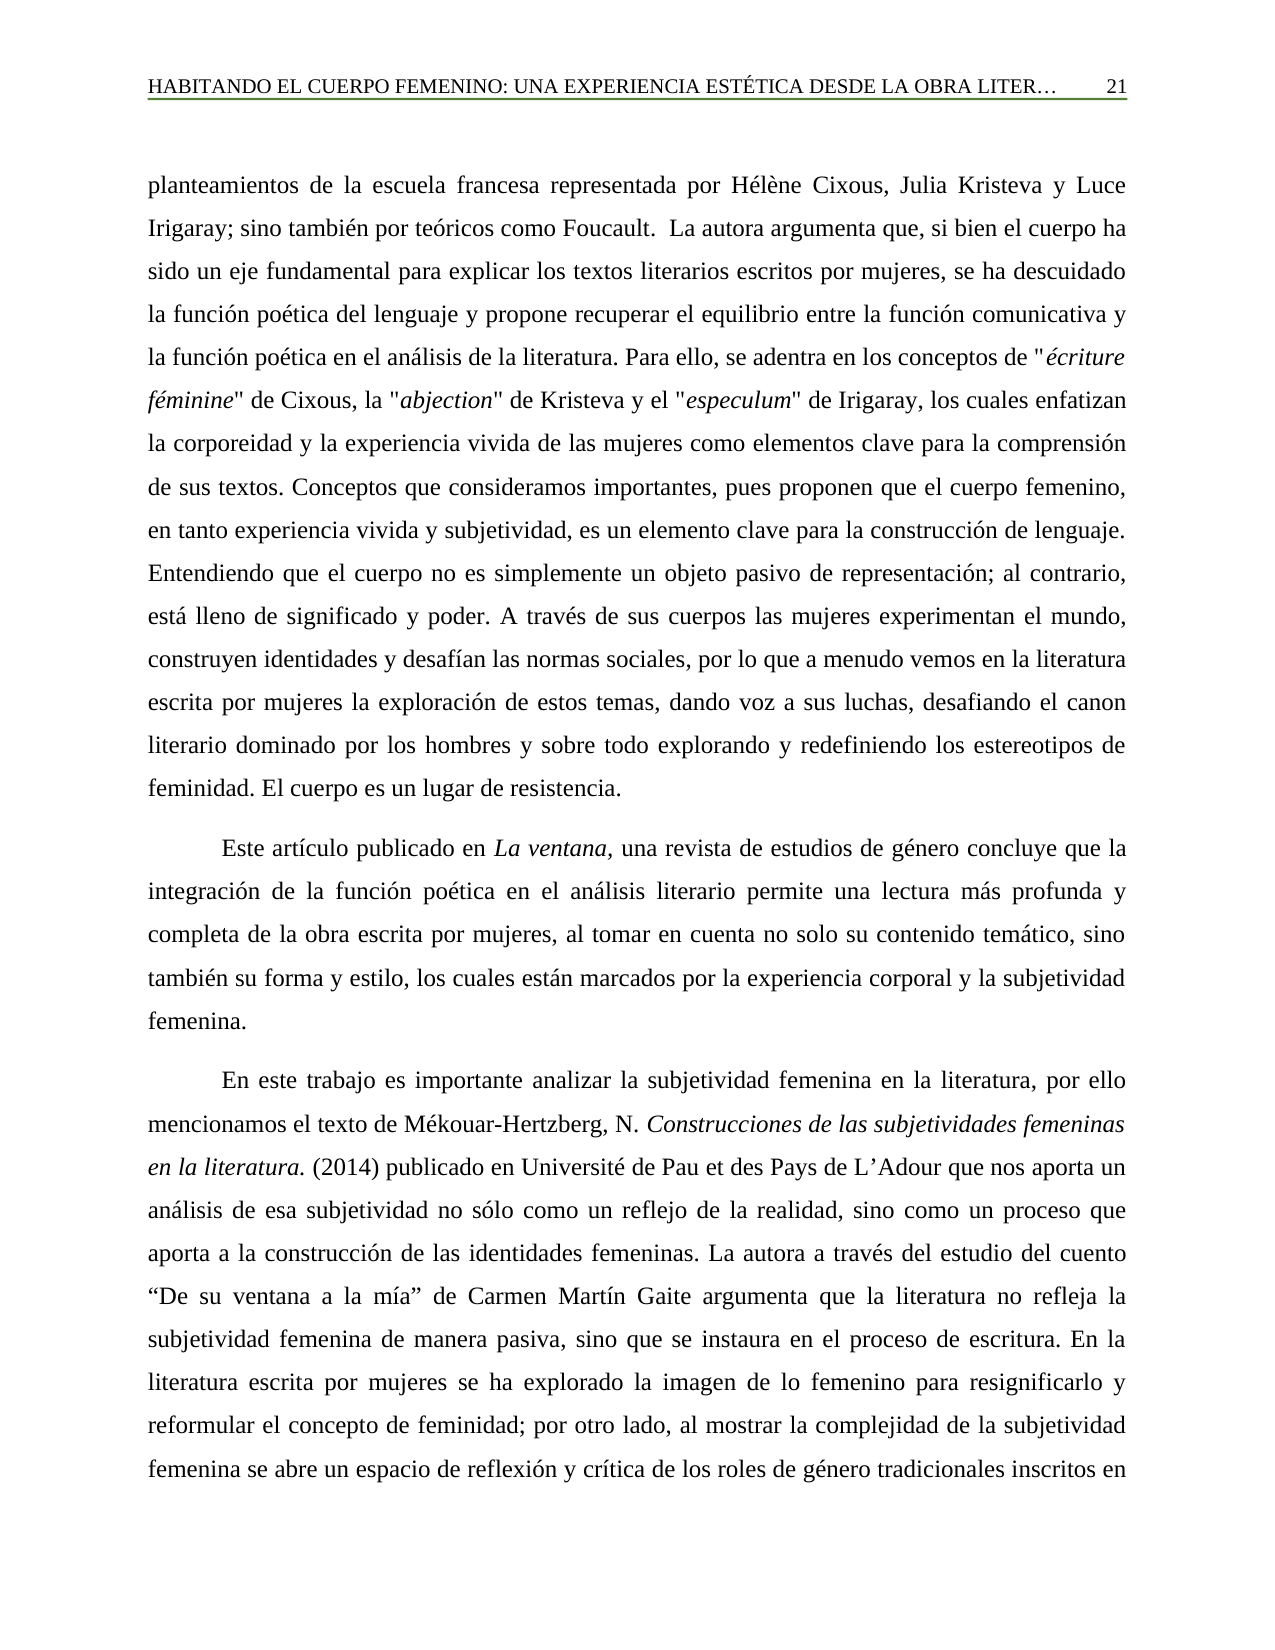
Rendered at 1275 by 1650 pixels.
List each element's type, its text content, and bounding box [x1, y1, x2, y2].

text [148, 1066, 1127, 1482]
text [148, 170, 1127, 802]
text Este artículo publicado en La ventana, una revista de estudios de género concluye que la integración de la función poética en el análisis literario permite una lectura más profunda y completa de la obra escrita por mujeres, al tomar en cuenta no solo su contenido temático, sino también su forma y estilo, los cuales están marcados por la experiencia corporal y la subjetividad femenina. [148, 833, 1127, 1034]
